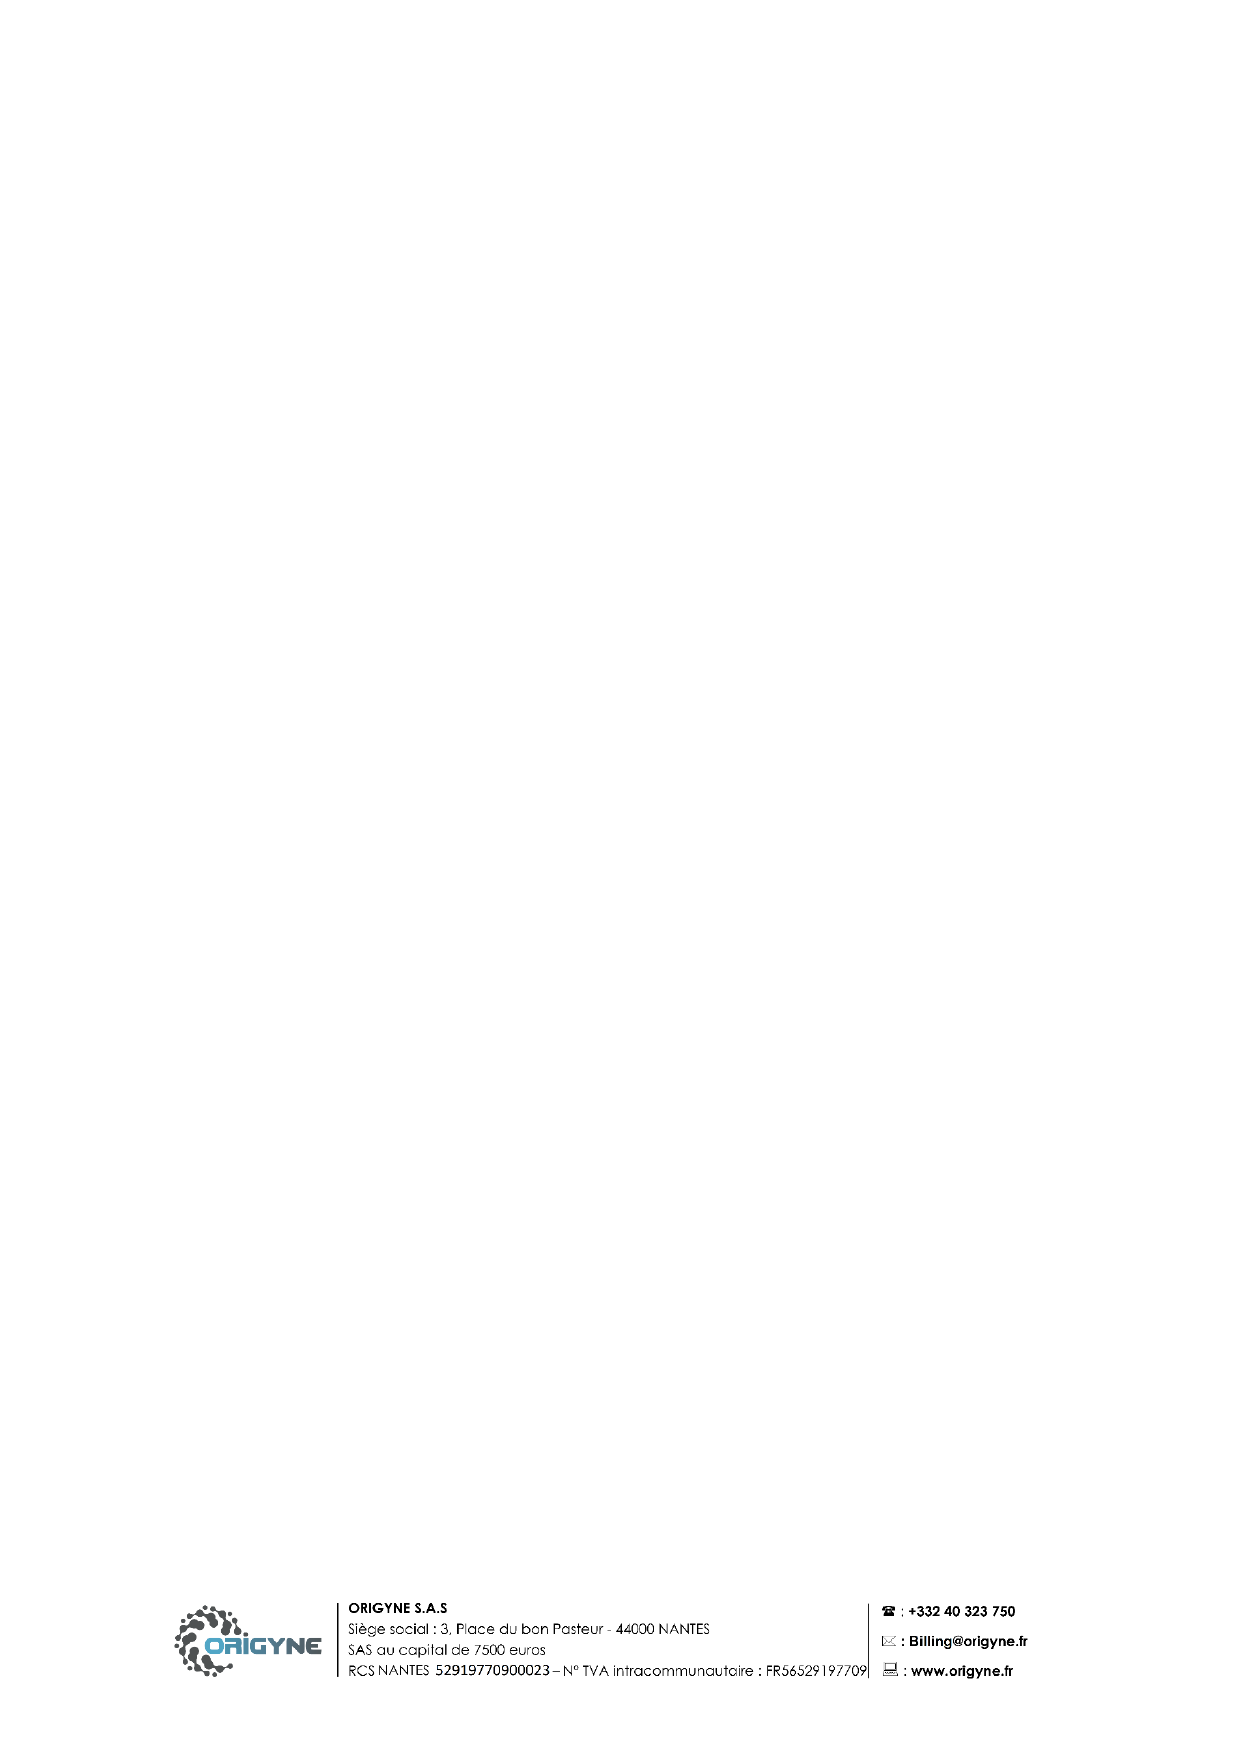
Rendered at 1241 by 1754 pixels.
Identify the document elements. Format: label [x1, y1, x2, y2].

picture [149, 1580, 1090, 1698]
